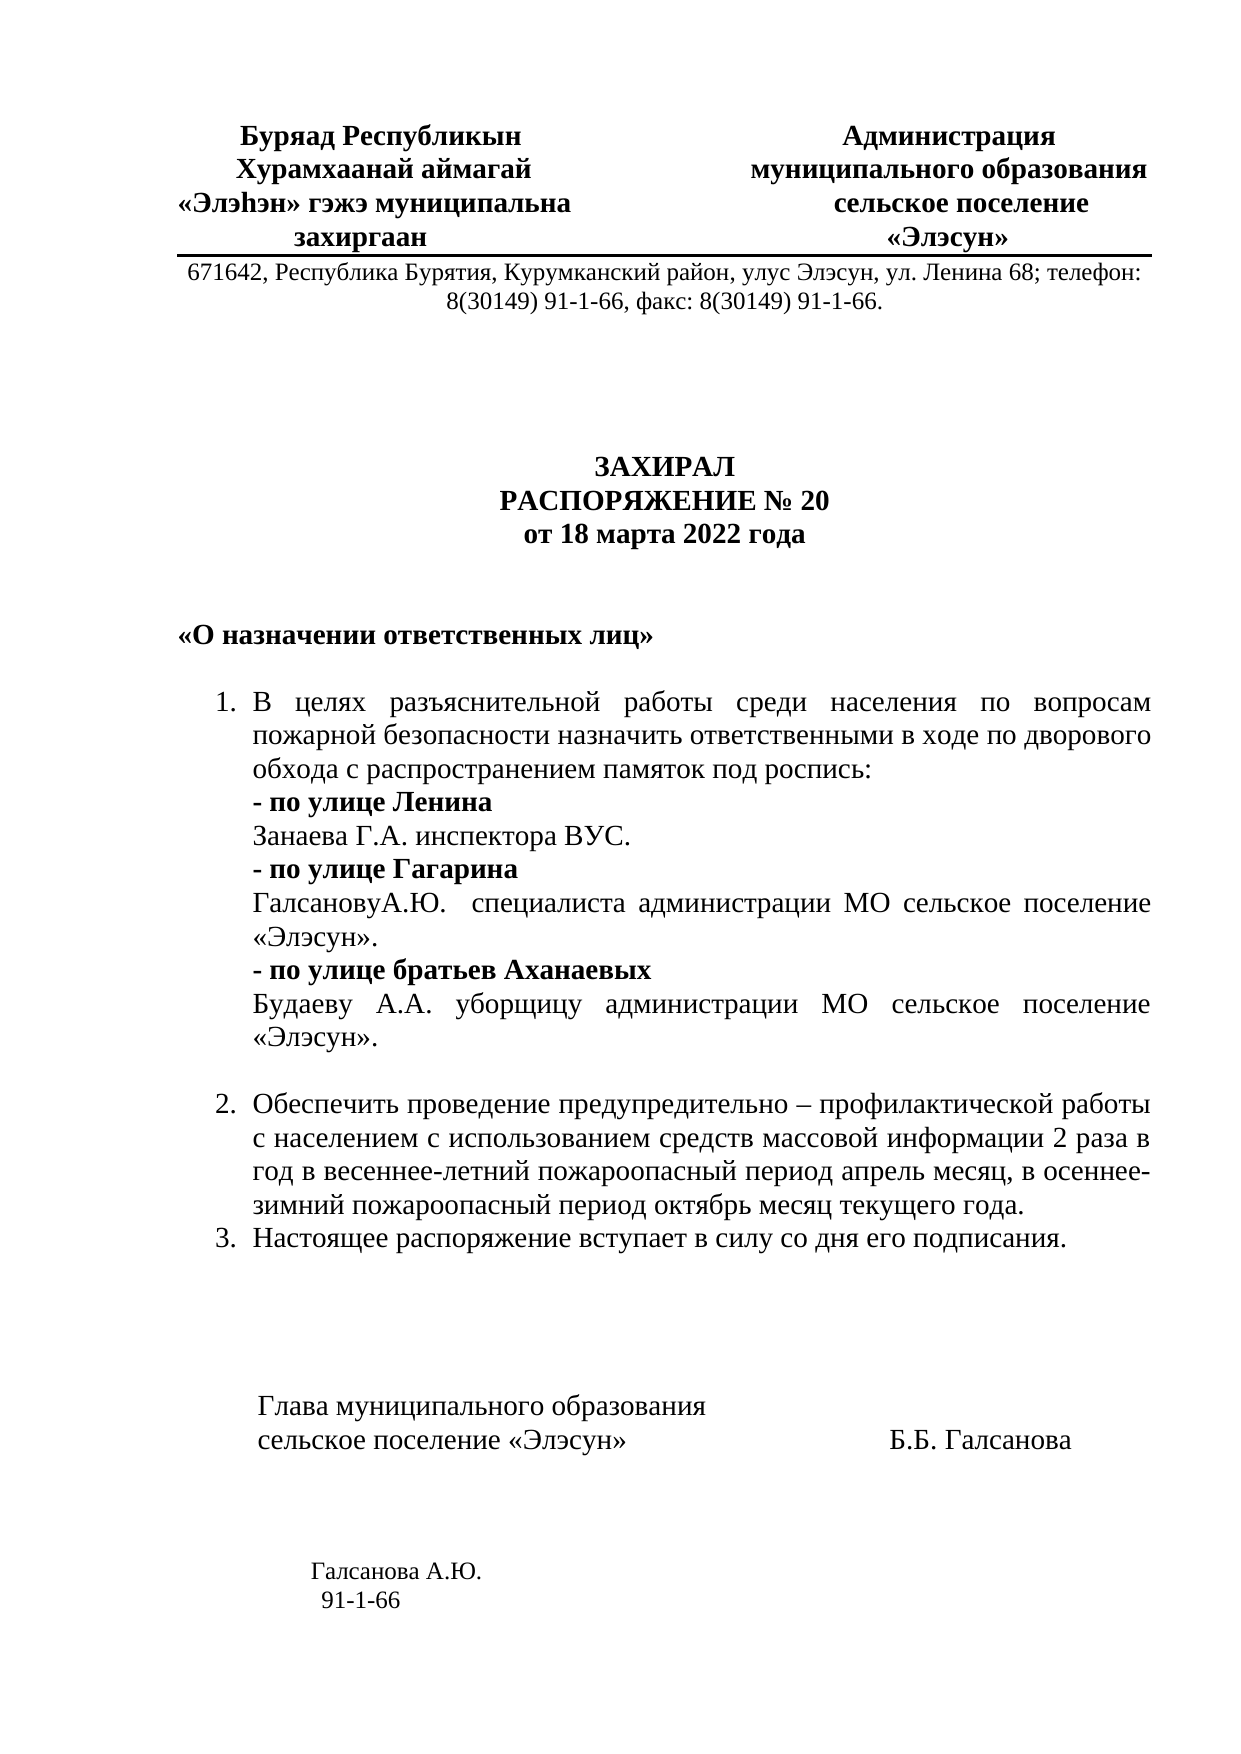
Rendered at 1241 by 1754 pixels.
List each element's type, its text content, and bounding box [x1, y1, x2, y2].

text Занаева Г.А. инспектора ВУС. [252, 818, 1152, 852]
text «Элэhэн» гэжэ муниципальна сельское поселение [177, 185, 1152, 219]
text сельское поселение «Элэсун» Б.Б. Галсанова [177, 1422, 1152, 1455]
text Глава муниципального образования [177, 1388, 1152, 1422]
list Настоящее распоряжение вступает в силу со дня его подписания. [215, 1221, 1152, 1254]
text Будаеву А.А. уборщицу администрации МО сельское поселение «Элэсун». [252, 986, 1152, 1053]
text от 18 марта 2022 года [177, 516, 1152, 550]
text ГалсановуА.Ю. специалиста администрации МО сельское поселение «Элэсун». [252, 885, 1152, 952]
text - по улице братьев Аханаевых [252, 952, 1152, 986]
text 91-1-66 [252, 1585, 1152, 1613]
text захиргаан «Элэсун» [177, 219, 1152, 254]
text ЗАХИРАЛ [177, 449, 1152, 483]
text - по улице Гагарина [252, 852, 1152, 885]
text Хурамхаанай аймагай муниципального образования [177, 152, 1152, 185]
text Галсанова А.Ю. [252, 1556, 1152, 1585]
text «О назначении ответственных лиц» [177, 617, 1152, 650]
list В целях разъяснительной работы среди населения по вопросам пожарной безопасности назначить ответственными в ходе по дворового обхода с распространением памяток под роспись: [215, 684, 1152, 784]
text Буряад Республикын Администрация [177, 118, 1152, 152]
text - по улице Ленина [252, 784, 1152, 818]
text 671642, Республика Бурятия, Курумканский район, улус Элэсун, ул. Ленина 68; телефон: 8(30149) 91-1-66, факс: 8(30149) 91-1-66. [177, 257, 1152, 315]
text РАСПОРЯЖЕНИЕ № 20 [177, 483, 1152, 516]
list Обеспечить проведение предупредительно – профилактической работы с населением с использованием средств массовой информации 2 раза в год в весеннее-летний пожароопасный период апрель месяц, в осеннее-зимний пожароопасный период октябрь месяц текущего года. [215, 1086, 1152, 1221]
